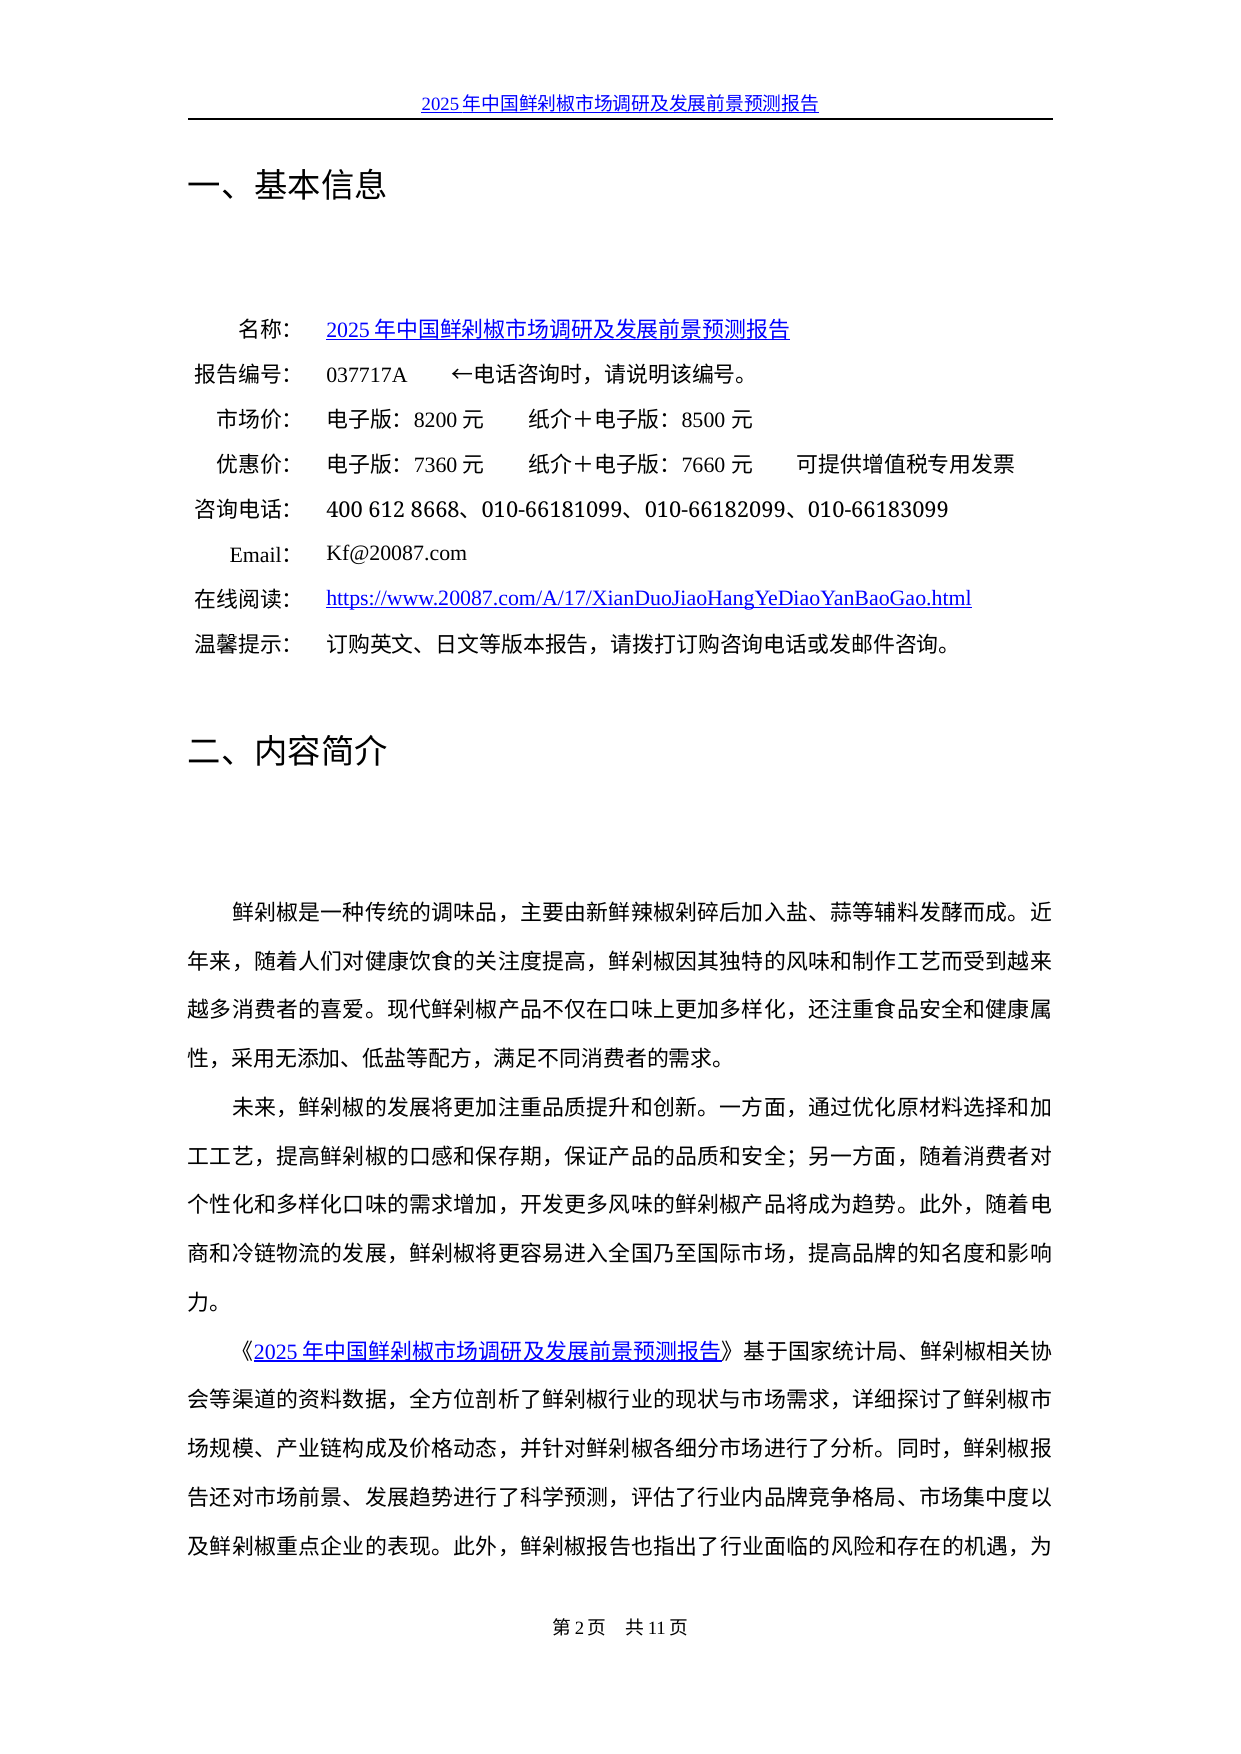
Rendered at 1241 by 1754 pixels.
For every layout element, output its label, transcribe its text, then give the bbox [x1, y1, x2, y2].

table_cell 电子版：8200 元 纸介＋电子版：8500 元 [315, 402, 1073, 447]
table_header 名称： [167, 312, 315, 357]
table_cell 在线阅读： [167, 582, 315, 627]
table_cell [315, 582, 1073, 627]
table_cell 市场价： [167, 402, 315, 447]
table_cell 咨询电话： [167, 492, 315, 537]
table_cell 电子版：7360 元 纸介＋电子版：7660 元 可提供增值税专用发票 [315, 447, 1073, 492]
title 一、基本信息 [187, 150, 1053, 215]
table_cell 温馨提示： [167, 627, 315, 672]
title 二、内容简介 [187, 717, 1053, 782]
table_cell 优惠价： [167, 447, 315, 492]
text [187, 894, 1053, 1561]
table_cell 037717A ←电话咨询时，请说明该编号。 [315, 357, 1073, 402]
table_cell 报告编号： [167, 357, 315, 402]
table_cell Email： [167, 537, 315, 582]
table_header 2025年中国鲜剁椒市场调研及发展前景预测报告 [315, 312, 1073, 357]
table_cell 400 612 8668、010-66181099、010-66182099、010-66183099 [315, 492, 1073, 537]
table_cell 订购英文、日文等版本报告，请拨打订购咨询电话或发邮件咨询。 [315, 627, 1073, 672]
table_cell Kf@20087.com [315, 537, 1073, 582]
